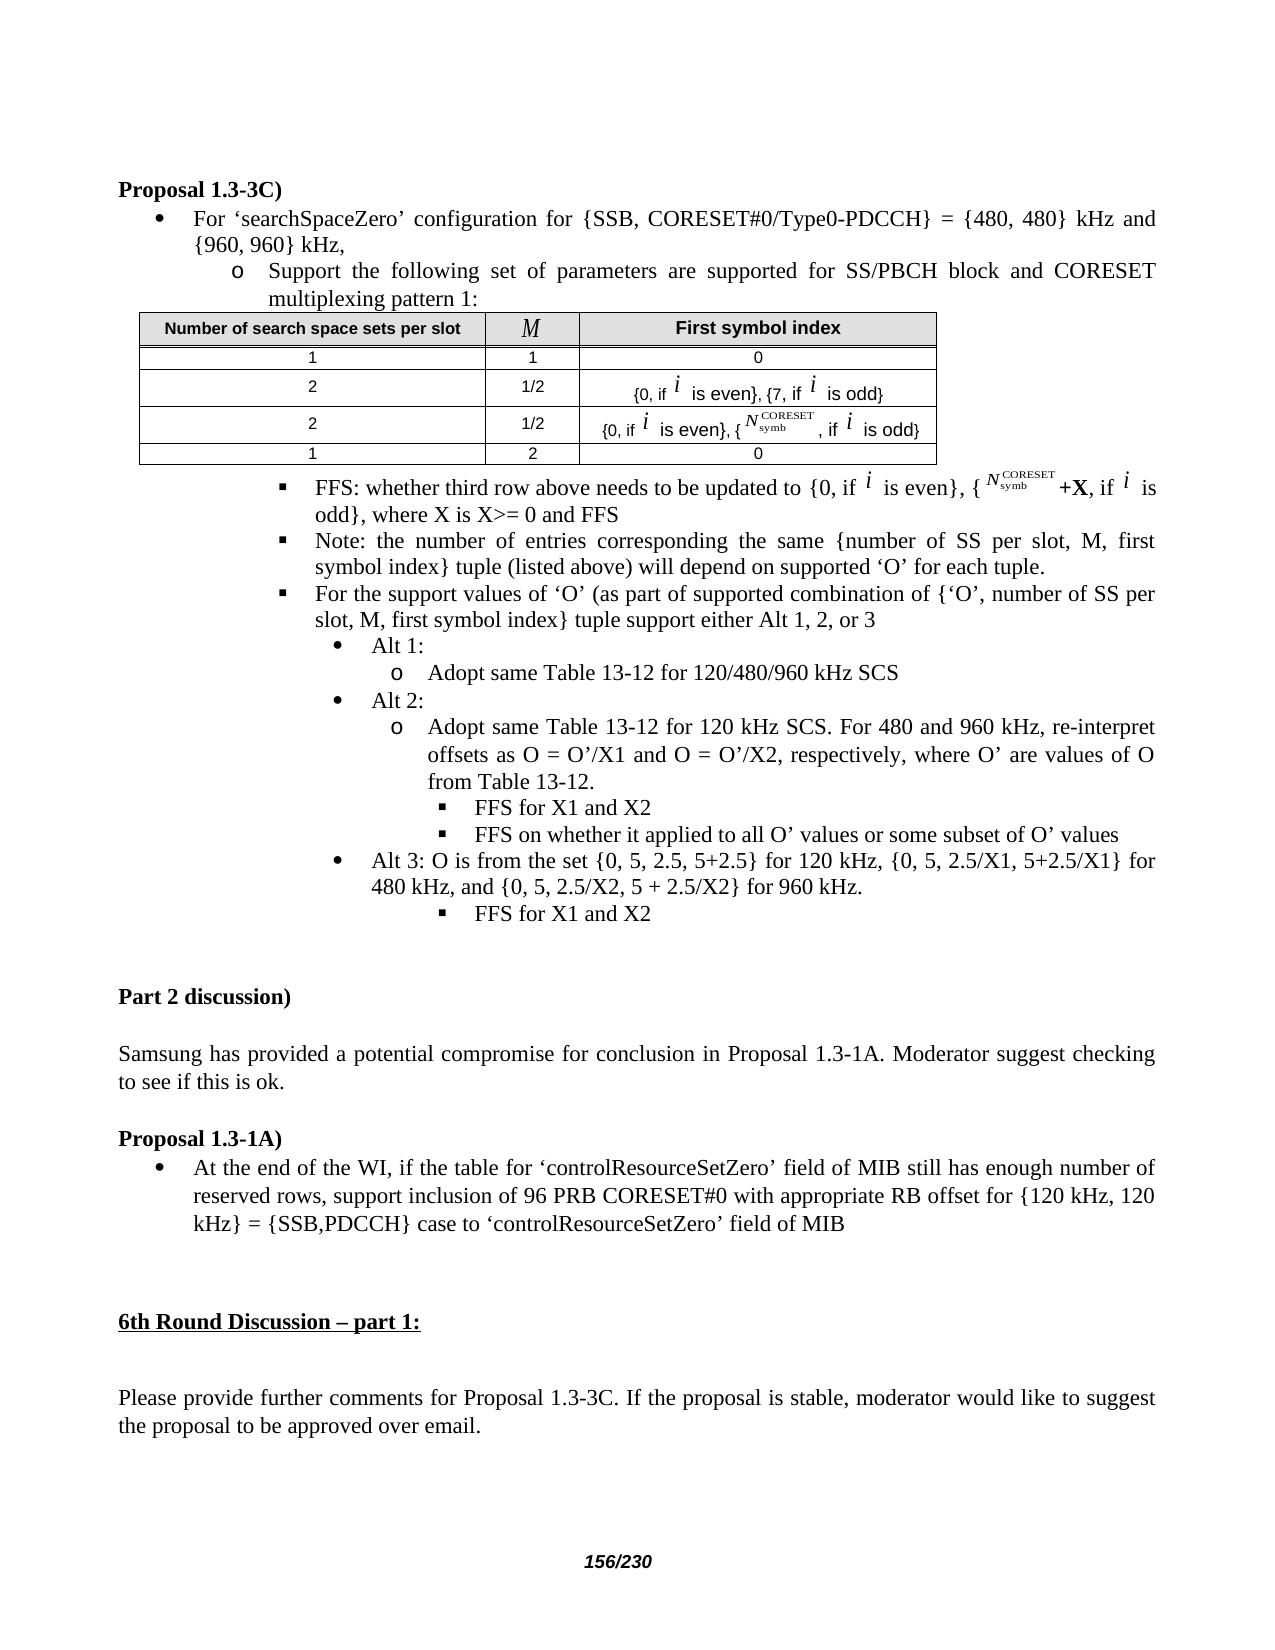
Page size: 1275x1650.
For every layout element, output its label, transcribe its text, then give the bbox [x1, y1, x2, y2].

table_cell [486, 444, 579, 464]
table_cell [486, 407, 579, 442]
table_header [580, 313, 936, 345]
list For the support values of ‘O’ (as part of supported combination of {‘O’, number of SS per slot, M, first symbol index} tuple support either Alt 1, 2, or 3 [277, 580, 1157, 632]
list At the end of the WI, if the table for ‘controlResourceSetZero’ field of MIB still has enough number of reserved rows, support inclusion of 96 PRB CORESET#0 with appropriate RB offset for {120 kHz, 120 kHz} = {SSB,PDCCH} case to ‘controlResourceSetZero’ field of MIB [156, 1153, 1157, 1237]
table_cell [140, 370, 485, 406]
text Proposal 1.3-3C) [118, 176, 1157, 202]
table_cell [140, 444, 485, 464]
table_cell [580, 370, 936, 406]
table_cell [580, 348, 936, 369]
subtitle 6th Round Discussion – part 1: [118, 1308, 1157, 1334]
list Note: the number of entries corresponding the same {number of SS per slot, M, first symbol index} tuple (listed above) will depend on supported ‘O’ for each tuple. [277, 527, 1157, 580]
list Alt 2: [334, 687, 1157, 713]
list Adopt same Table 13-12 for 120 kHz SCS. For 480 and 960 kHz, re-interpret offsets as O = O’/X1 and O = O’/X2, respectively, where O’ are values of O from Table 13-12. [390, 713, 1157, 794]
text Please provide further comments for Proposal 1.3-3C. If the proposal is stable, moderator would like to suggest the proposal to be approved over email. [118, 1384, 1157, 1439]
list For ‘searchSpaceZero’ configuration for {SSB, CORESET#0/Type0-PDCCH} = {480, 480} kHz and {960, 960} kHz, [156, 204, 1157, 257]
list Support the following set of parameters are supported for SS/PBCH block and CORESET multiplexing pattern 1: [231, 257, 1157, 312]
list FFS for X1 and X2 [437, 900, 1157, 926]
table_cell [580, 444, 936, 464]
text Samsung has provided a potential compromise for conclusion in Proposal 1.3-1A. Moderator suggest checking to see if this is ok. [118, 1040, 1157, 1094]
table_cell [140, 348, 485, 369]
list Alt 3: O is from the set {0, 5, 2.5, 5+2.5} for 120 kHz, {0, 5, 2.5/X1, 5+2.5/X1} for 480 kHz, and {0, 5, 2.5/X2, 5 + 2.5/X2} for 960 kHz. [334, 847, 1157, 900]
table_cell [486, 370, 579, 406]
text Part 2 discussion) [118, 983, 1157, 1009]
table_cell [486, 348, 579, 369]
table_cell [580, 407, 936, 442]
list FFS on whether it applied to all O’ values or some subset of O’ values [437, 821, 1157, 847]
text Proposal 1.3-1A) [118, 1125, 1157, 1151]
list FFS: whether third row above needs to be updated to {0, if is even}, {+X, if is odd}, where X is X>= 0 and FFS [277, 465, 1157, 527]
list FFS for X1 and X2 [437, 794, 1157, 821]
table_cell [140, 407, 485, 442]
list Alt 1: [334, 632, 1157, 659]
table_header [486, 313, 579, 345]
list Adopt same Table 13-12 for 120/480/960 kHz SCS [390, 659, 1157, 687]
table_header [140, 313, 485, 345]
